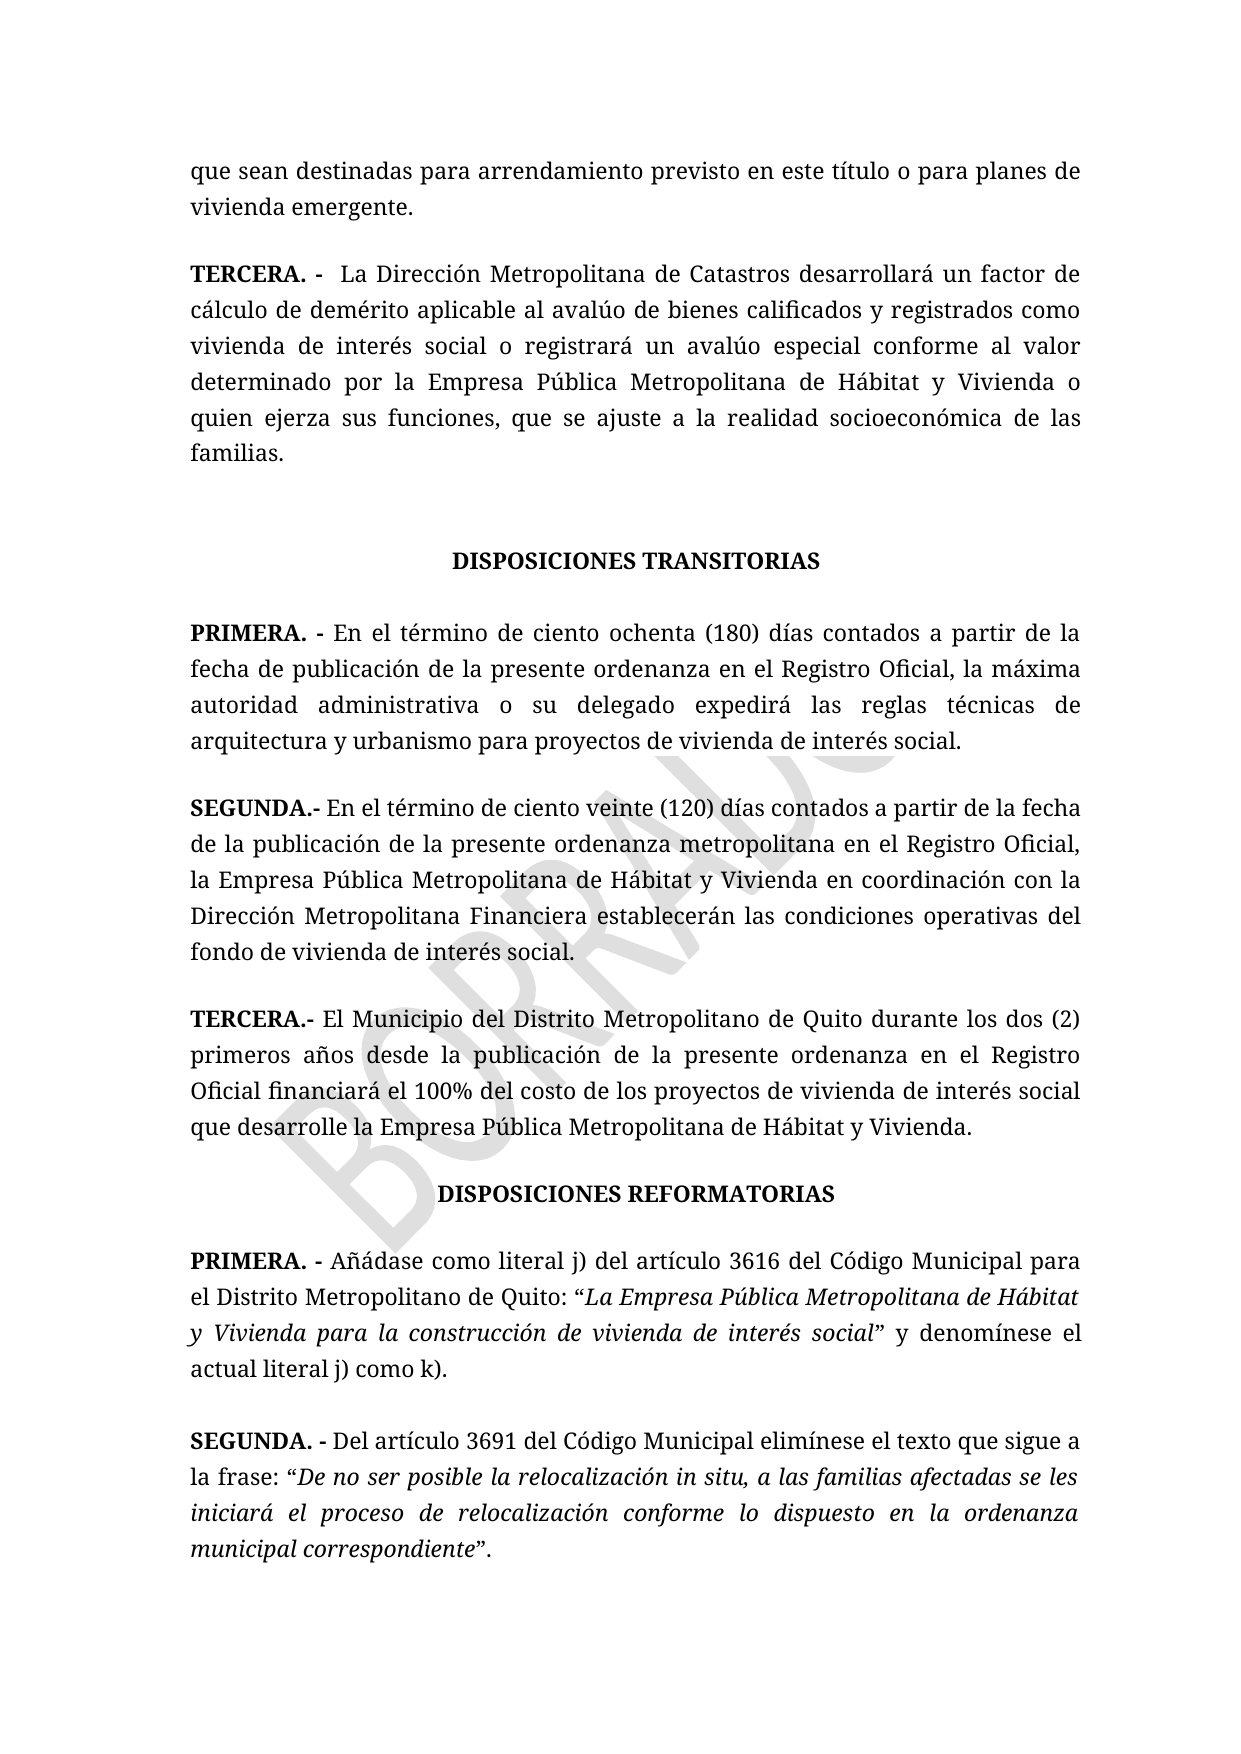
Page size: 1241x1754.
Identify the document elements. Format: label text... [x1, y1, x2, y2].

text TERCERA. - La Dirección Metropolitana de Catastros desarrollará un factor de cálculo de demérito aplicable al avalúo de bienes calificados y registrados como vivienda de interés social o registrará un avalúo especial conforme al valor determinado por la Empresa Pública Metropolitana de Hábitat y Vivienda o quien ejerza sus funciones, que se ajuste a la realidad socioeconómica de las familias. [190, 258, 1082, 469]
text PRIMERA. - En el término de ciento ochenta (180) días contados a partir de la fecha de publicación de la presente ordenanza en el Registro Oficial, la máxima autoridad administrativa o su delegado expedirá las reglas técnicas de arquitectura y urbanismo para proyectos de vivienda de interés social. [190, 617, 1082, 756]
text SEGUNDA.- En el término de ciento veinte (120) días contados a partir de la fecha de la publicación de la presente ordenanza metropolitana en el Registro Oficial, la Empresa Pública Metropolitana de Hábitat y Vivienda en coordinación con la Dirección Metropolitana Financiera establecerán las condiciones operativas del fondo de vivienda de interés social. [190, 792, 1082, 967]
text SEGUNDA. - Del artículo 3691 del Código Municipal elimínese el texto que sigue a la frase: “De no ser posible la relocalización in situ, a las familias afectadas se les iniciará el proceso de relocalización conforme lo dispuesto en la ordenanza municipal correspondiente”. [190, 1425, 1082, 1564]
text DISPOSICIONES REFORMATORIAS [190, 1178, 1082, 1209]
text DISPOSICIONES TRANSITORIAS [190, 545, 1082, 576]
text PRIMERA. - Añádase como literal j) del artículo 3616 del Código Municipal para el Distrito Metropolitano de Quito: “La Empresa Pública Metropolitana de Hábitat y Vivienda para la construcción de vivienda de interés social” y denomínese el actual literal j) como k). [190, 1245, 1082, 1384]
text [190, 154, 1082, 222]
text TERCERA.- El Municipio del Distrito Metropolitano de Quito durante los dos (2) primeros años desde la publicación de la presente ordenanza en el Registro Oficial financiará el 100% del costo de los proyectos de vivienda de interés social que desarrolle la Empresa Pública Metropolitana de Hábitat y Vivienda. [190, 1003, 1082, 1142]
